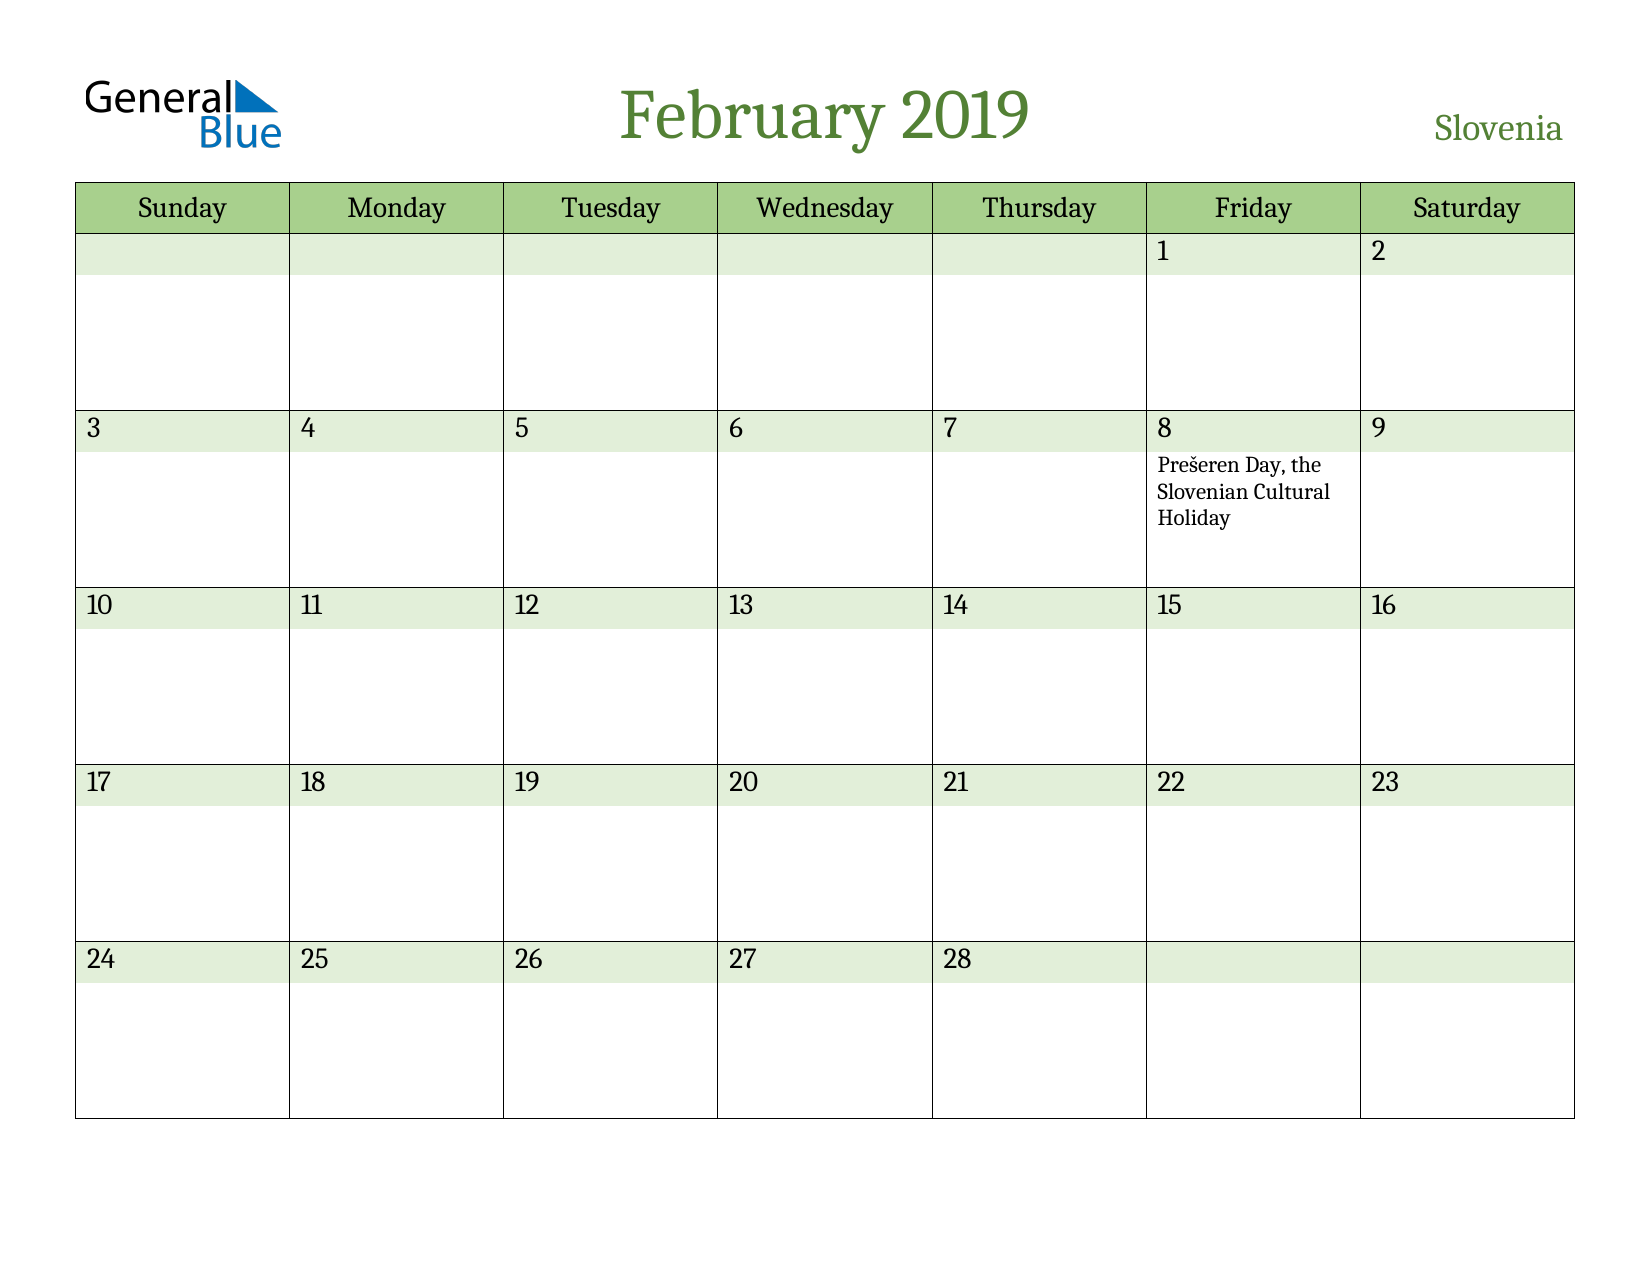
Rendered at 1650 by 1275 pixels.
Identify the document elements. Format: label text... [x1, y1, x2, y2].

table_cell [1147, 629, 1360, 764]
table_cell [933, 452, 1146, 587]
table_cell 7 [933, 411, 1146, 452]
table_cell [290, 275, 503, 410]
table_cell 11 [290, 588, 503, 629]
table_cell [290, 806, 503, 941]
table_cell 15 [1147, 588, 1360, 629]
table_cell Monday [290, 183, 503, 233]
table_cell [290, 234, 503, 275]
table_cell 17 [76, 765, 289, 806]
table_cell 16 [1361, 588, 1574, 629]
table_cell [504, 629, 717, 764]
table_cell [76, 452, 289, 587]
table_cell Tuesday [504, 183, 717, 233]
table_cell [1147, 983, 1360, 1118]
picture [86, 80, 281, 148]
table_cell 26 [504, 942, 717, 983]
table_cell 19 [504, 765, 717, 806]
table_cell 4 [290, 411, 503, 452]
table_cell 27 [718, 942, 932, 983]
table_cell 28 [933, 942, 1146, 983]
table_cell [290, 452, 503, 587]
table_cell [718, 629, 932, 764]
table_cell Wednesday [718, 183, 932, 233]
table_cell [504, 983, 717, 1118]
table_cell [718, 806, 932, 941]
table_cell [1361, 452, 1574, 587]
table_cell [290, 983, 503, 1118]
table_cell [933, 275, 1146, 410]
table_cell [718, 983, 932, 1118]
table_cell Friday [1147, 183, 1360, 233]
table_cell 3 [76, 411, 289, 452]
table_cell Prešeren Day, the Slovenian Cultural Holiday [1147, 452, 1360, 587]
table_cell [290, 629, 503, 764]
table_cell 21 [933, 765, 1146, 806]
table_cell [718, 452, 932, 587]
table_cell 24 [76, 942, 289, 983]
table_cell [933, 629, 1146, 764]
table_cell [1147, 275, 1360, 410]
table_cell Sunday [76, 183, 289, 233]
table_cell [76, 629, 289, 764]
table_cell 20 [718, 765, 932, 806]
table_cell 8 [1147, 411, 1360, 452]
table_cell [504, 234, 717, 275]
table_cell [718, 275, 932, 410]
table_cell Thursday [933, 183, 1146, 233]
table_cell [1361, 629, 1574, 764]
table_cell 25 [290, 942, 503, 983]
table_cell [76, 275, 289, 410]
table_cell 22 [1147, 765, 1360, 806]
table_cell 13 [718, 588, 932, 629]
table_cell [76, 806, 289, 941]
table_cell [504, 452, 717, 587]
table_cell 18 [290, 765, 503, 806]
table_header Slovenia [1146, 75, 1574, 182]
table_cell 5 [504, 411, 717, 452]
table_cell 9 [1361, 411, 1574, 452]
table_header [76, 75, 503, 182]
table_cell [1361, 275, 1574, 410]
table_cell 10 [76, 588, 289, 629]
table_cell [1361, 942, 1574, 983]
table_cell [1361, 806, 1574, 941]
table_cell 14 [933, 588, 1146, 629]
table_cell 2 [1361, 234, 1574, 275]
table_cell [76, 983, 289, 1118]
table_cell [933, 234, 1146, 275]
table_cell 6 [718, 411, 932, 452]
table_cell 23 [1361, 765, 1574, 806]
table_cell [76, 234, 289, 275]
table_cell 12 [504, 588, 717, 629]
table_cell [718, 234, 932, 275]
table_cell [933, 983, 1146, 1118]
table_cell [1361, 983, 1574, 1118]
table_cell [504, 806, 717, 941]
table_cell [933, 806, 1146, 941]
table_cell Saturday [1361, 183, 1574, 233]
table_cell 1 [1147, 234, 1360, 275]
table_cell [1147, 942, 1360, 983]
table_header February 2019 [504, 75, 1146, 182]
table_cell [1147, 806, 1360, 941]
table_cell [504, 275, 717, 410]
